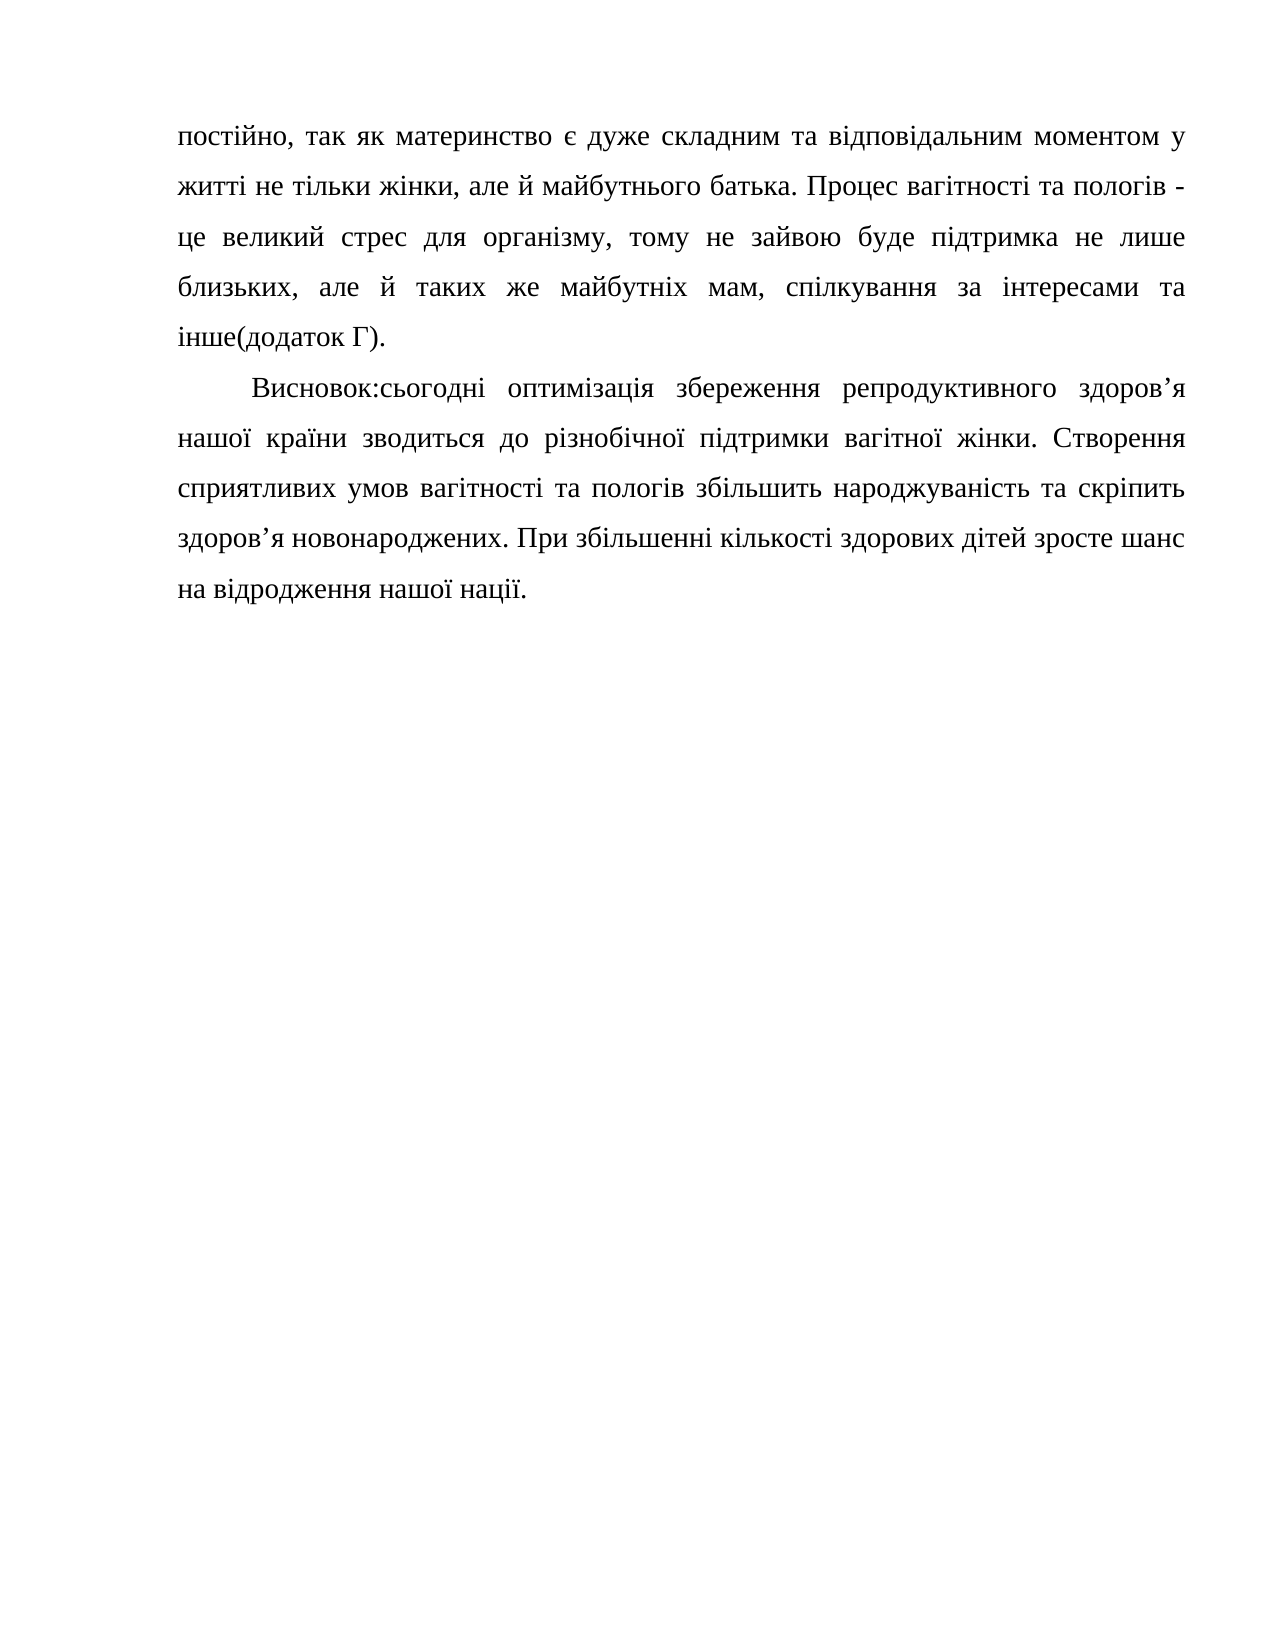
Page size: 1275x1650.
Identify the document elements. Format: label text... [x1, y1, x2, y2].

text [177, 118, 1186, 353]
text Висновок:сьогодні оптимізація збереження репродуктивного здоров’я нашої країни зводиться до різнобічної підтримки вагітної жінки. Створення сприятливих умов вагітності та пологів збільшить народжуваність та скріпить здоров’я новонароджених. При збільшенні кількості здорових дітей зросте шанс на відродження нашої нації. [177, 370, 1186, 604]
